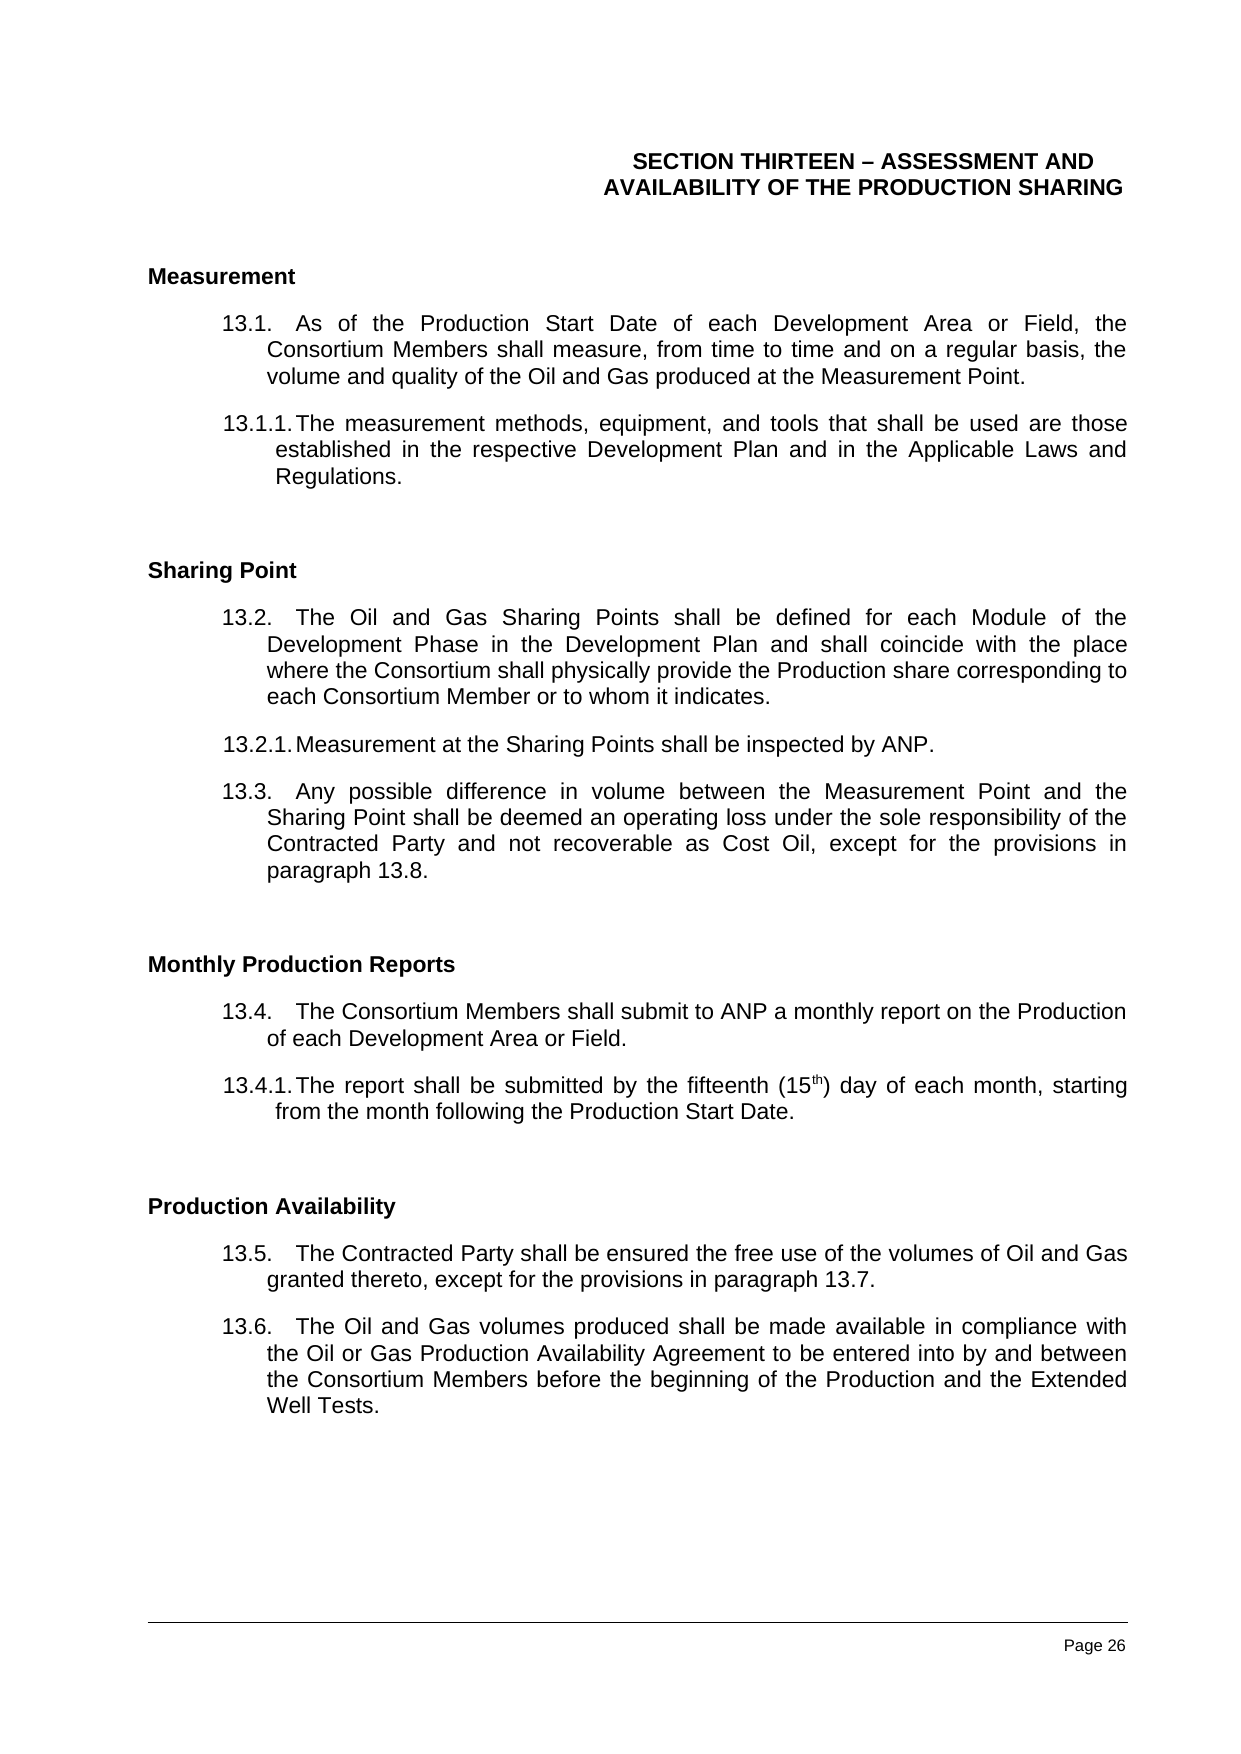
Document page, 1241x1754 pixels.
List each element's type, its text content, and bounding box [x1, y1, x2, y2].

text Measurement [148, 263, 1128, 289]
text The Oil and Gas Sharing Points shall be defined for each Module of the Development Phase in the Development Plan and shall coincide with the place where the Consortium shall physically provide the Production share corresponding to each Consortium Member or to whom it indicates. [222, 604, 1128, 710]
text Measurement at the Sharing Points shall be inspected by ANP. [223, 731, 1128, 757]
text Production Availability [148, 1193, 1128, 1219]
text Monthly Production Reports [148, 951, 1128, 977]
text The measurement methods, equipment, and tools that shall be used are those established in the respective Development Plan and in the Applicable Laws and Regulations. [223, 410, 1128, 489]
text The report shall be submitted by the fifteenth (15th) day of each month, starting from the month following the Production Start Date. [223, 1072, 1128, 1124]
text SECTION THIRTEEN – ASSESSMENT AND AVAILABILITY OF THE PRODUCTION SHARING [561, 148, 1128, 200]
text The Oil and Gas volumes produced shall be made available in compliance with the Oil or Gas Production Availability Agreement to be entered into by and between the Consortium Members before the beginning of the Production and the Extended Well Tests. [222, 1313, 1128, 1419]
text As of the Production Start Date of each Development Area or Field, the Consortium Members shall measure, from time to time and on a regular basis, the volume and quality of the Oil and Gas produced at the Measurement Point. [222, 310, 1128, 389]
text The Consortium Members shall submit to ANP a monthly report on the Production of each Development Area or Field. [222, 998, 1128, 1051]
text Sharing Point [148, 557, 1128, 583]
text The Contracted Party shall be ensured the free use of the volumes of Oil and Gas granted thereto, except for the provisions in paragraph 13.7. [222, 1240, 1128, 1292]
text Any possible difference in volume between the Measurement Point and the Sharing Point shall be deemed an operating loss under the sole responsibility of the Contracted Party and not recoverable as Cost Oil, except for the provisions in paragraph 13.8. [222, 778, 1128, 883]
